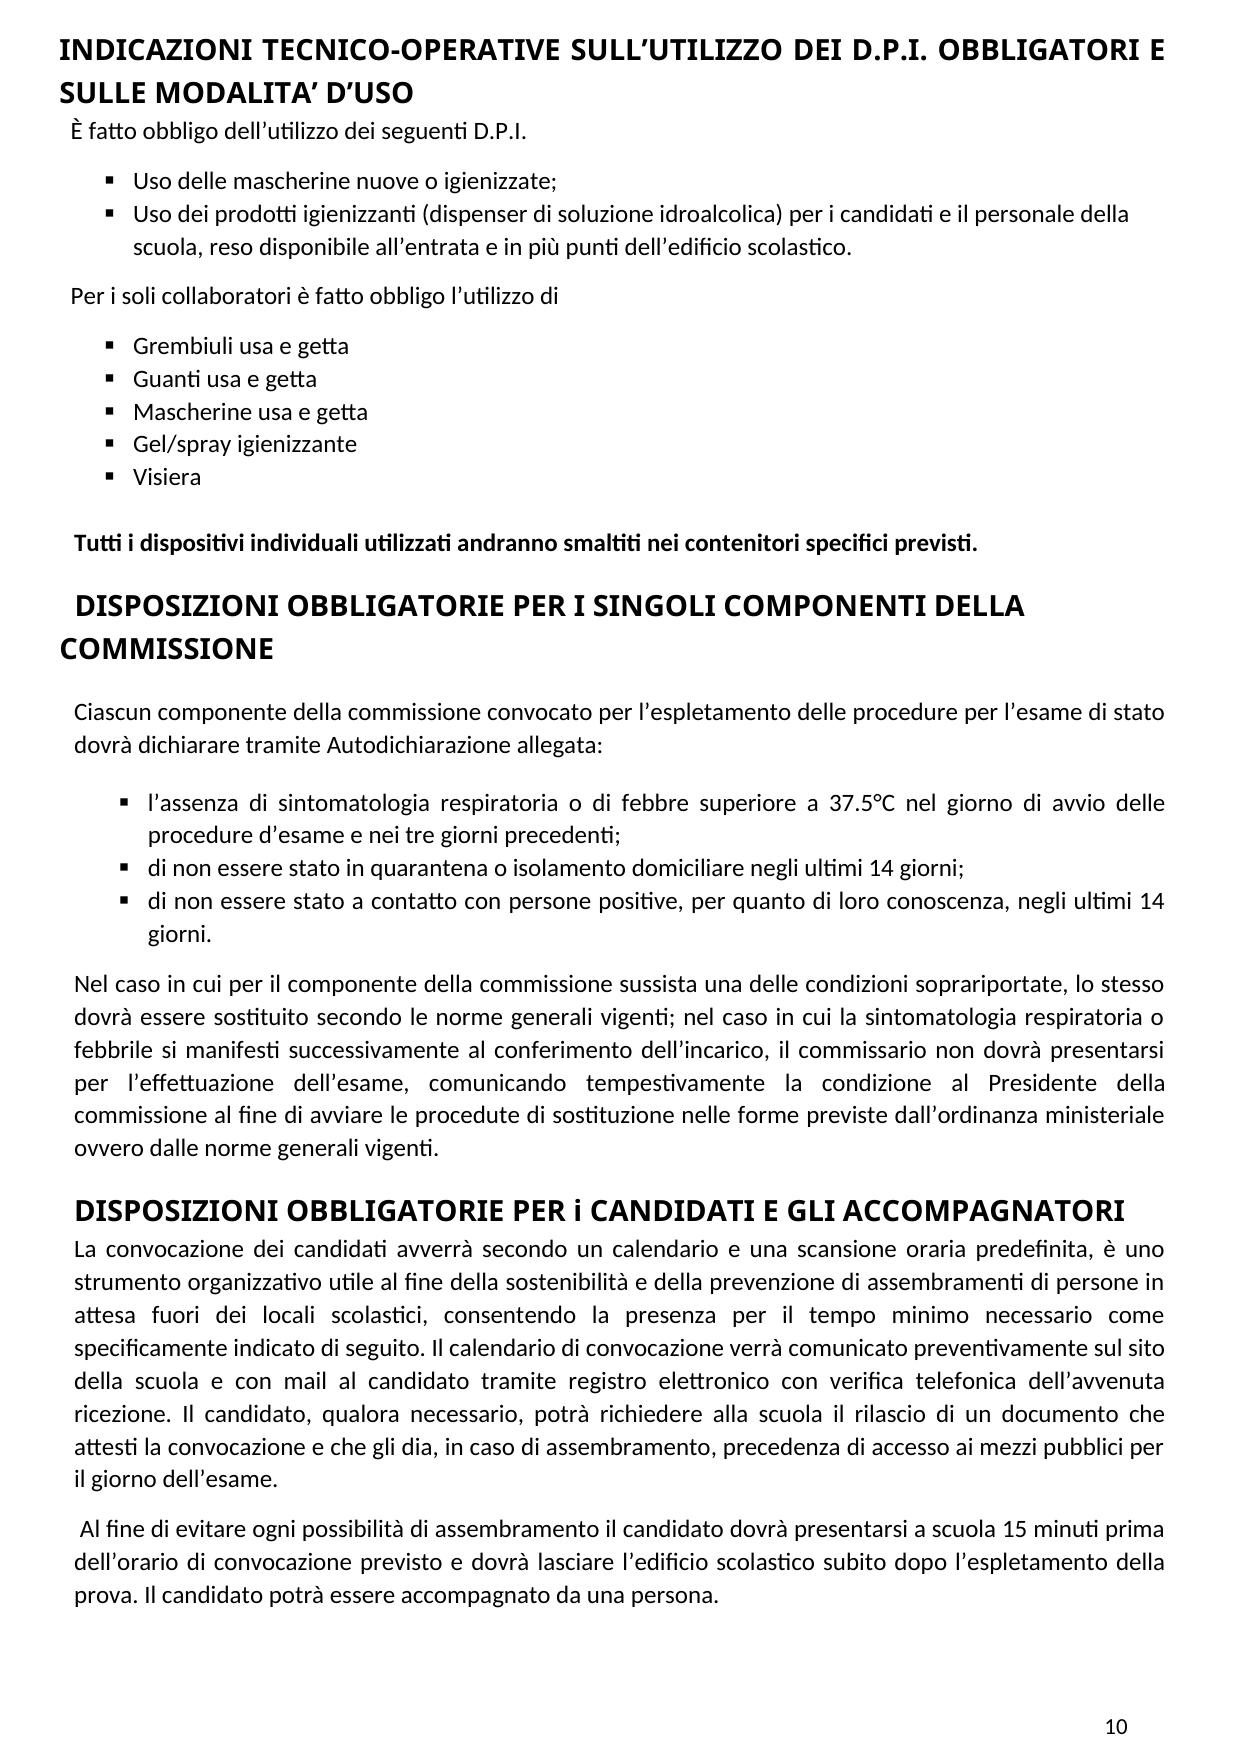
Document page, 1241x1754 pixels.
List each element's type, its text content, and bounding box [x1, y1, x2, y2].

list Uso delle mascherine nuove o igienizzate; [103, 165, 1167, 195]
list di non essere stato in quarantena o isolamento domiciliare negli ultimi 14 giorni; [118, 852, 1167, 883]
list Guanti usa e getta [89, 363, 1167, 393]
text È fatto obbligo dell’utilizzo dei seguenti D.P.I. [59, 115, 1167, 146]
subtitle INDICAZIONI TECNICO-OPERATIVE SULL’UTILIZZO DEI D.P.I. OBBLIGATORI E SULLE MODALITA’ D’USO [59, 29, 1167, 112]
text La convocazione dei candidati avverrà secondo un calendario e una scansione oraria predefinita, è uno strumento organizzativo utile al fine della sostenibilità e della prevenzione di assembramenti di persone in attesa fuori dei locali scolastici, consentendo la presenza per il tempo minimo necessario come specificamente indicato di seguito. Il calendario di convocazione verrà comunicato preventivamente sul sito della scuola e con mail al candidato tramite registro elettronico con verifica telefonica dell’avvenuta ricezione. Il candidato, qualora necessario, potrà richiedere alla scuola il rilascio di un documento che attesti la convocazione e che gli dia, in caso di assembramento, precedenza di accesso ai mezzi pubblici per il giorno dell’esame. [74, 1233, 1167, 1494]
text Per i soli collaboratori è fatto obbligo l’utilizzo di [59, 280, 1167, 311]
text Ciascun componente della commissione convocato per l’espletamento delle procedure per l’esame di stato dovrà dichiarare tramite Autodichiarazione allegata: [74, 696, 1167, 759]
list l’assenza di sintomatologia respiratoria o di febbre superiore a 37.5°C nel giorno di avvio delle procedure d’esame e nei tre giorni precedenti; [118, 787, 1167, 850]
list Visiera [89, 461, 1167, 492]
list Gel/spray igienizzante [89, 428, 1167, 459]
text Nel caso in cui per il componente della commissione sussista una delle condizioni soprariportate, lo stesso dovrà essere sostituito secondo le norme generali vigenti; nel caso in cui la sintomatologia respiratoria o febbrile si manifesti successivamente al conferimento dell’incarico, il commissario non dovrà presentarsi per l’effettuazione dell’esame, comunicando tempestivamente la condizione al Presidente della commissione al fine di avviare le procedute di sostituzione nelle forme previste dall’ordinanza ministeriale ovvero dalle norme generali vigenti. [74, 968, 1167, 1163]
subtitle DISPOSIZIONI OBBLIGATORIE PER I SINGOLI COMPONENTI DELLA COMMISSIONE [59, 585, 1167, 668]
list Uso dei prodotti igienizzanti (dispenser di soluzione idroalcolica) per i candidati e il personale della scuola, reso disponibile all’entrata e in più punti dell’edificio scolastico. [103, 198, 1167, 261]
list Mascherine usa e getta [89, 396, 1167, 426]
text Al fine di evitare ogni possibilità di assembramento il candidato dovrà presentarsi a scuola 15 minuti prima dell’orario di convocazione previsto e dovrà lasciare l’edificio scolastico subito dopo l’espletamento della prova. Il candidato potrà essere accompagnato da una persona. [74, 1513, 1167, 1609]
list Tutti i dispositivi individuali utilizzati andranno smaltiti nei contenitori specifici previsti. [74, 527, 1167, 558]
list Grembiuli usa e getta [89, 330, 1167, 360]
list di non essere stato a contatto con persone positive, per quanto di loro conoscenza, negli ultimi 14 giorni. [118, 885, 1167, 949]
subtitle DISPOSIZIONI OBBLIGATORIE PER i CANDIDATI E GLI ACCOMPAGNATORI [74, 1190, 1167, 1230]
